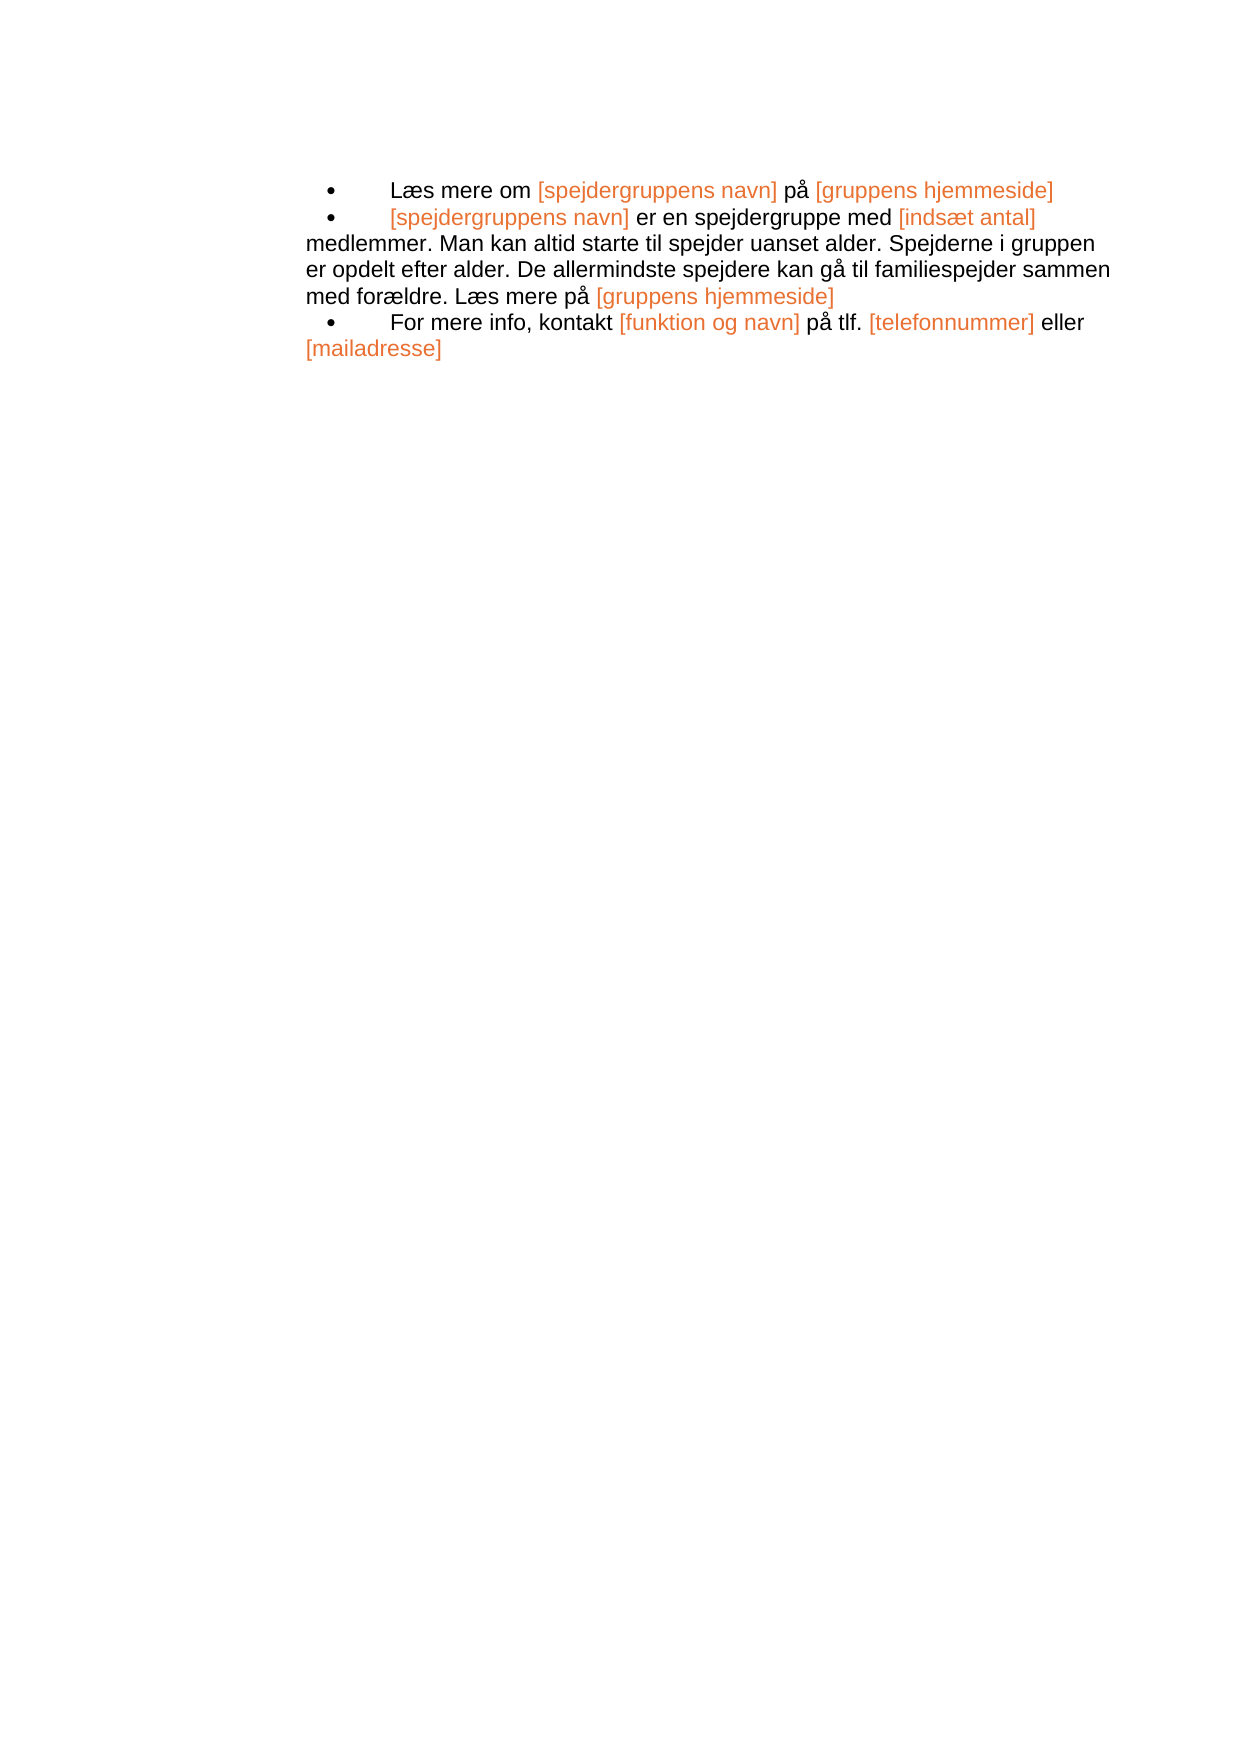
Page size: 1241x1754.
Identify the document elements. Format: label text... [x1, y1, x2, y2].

list For mere info, kontakt [funktion og navn] på tlf. [telefonnummer] eller [mailadresse] [306, 309, 1122, 362]
list Læs mere om [spejdergruppens navn] på [gruppens hjemmeside] [306, 177, 1122, 203]
list [spejdergruppens navn] er en spejdergruppe med [indsæt antal] medlemmer. Man kan altid starte til spejder uanset alder. Spejderne i gruppen er opdelt efter alder. De allermindste spejdere kan gå til familiespejder sammen med forældre. Læs mere på [gruppens hjemmeside] [306, 203, 1122, 309]
